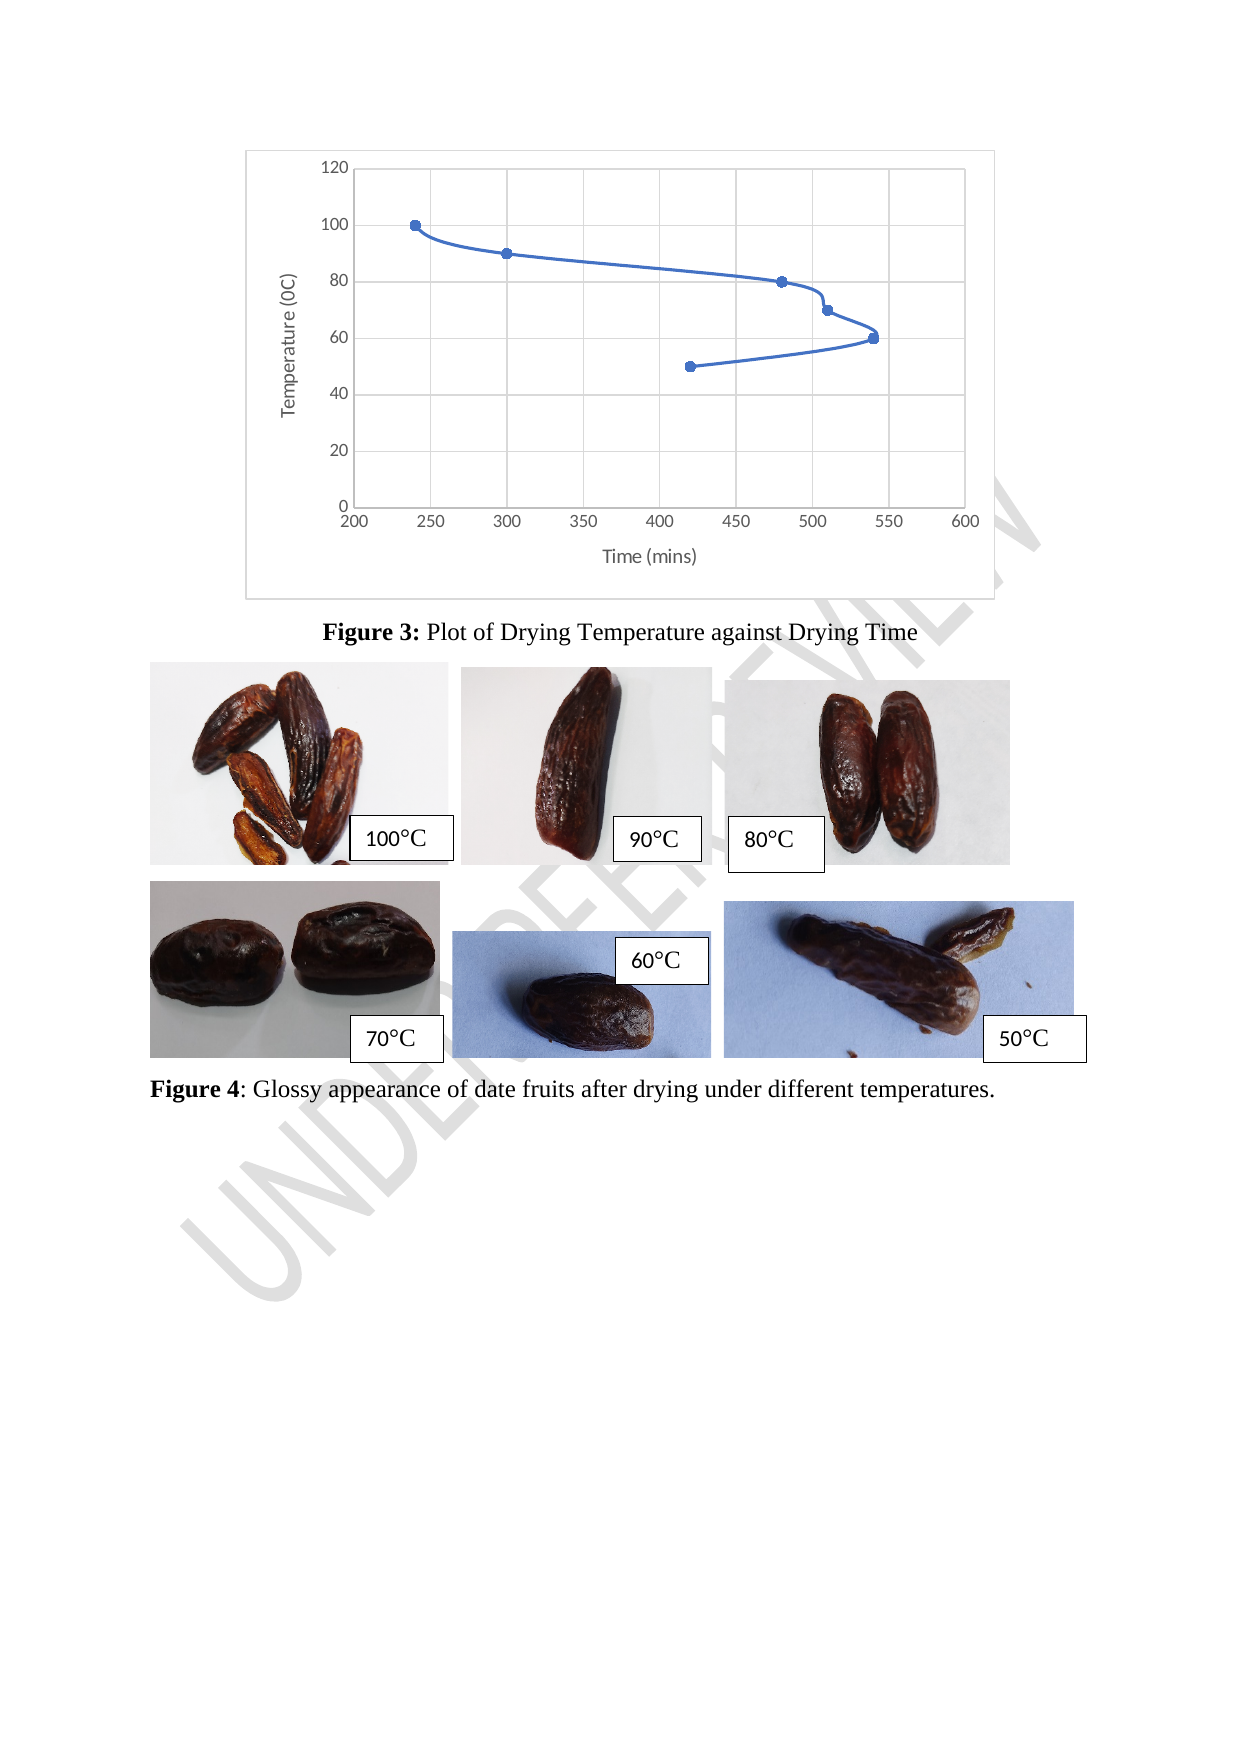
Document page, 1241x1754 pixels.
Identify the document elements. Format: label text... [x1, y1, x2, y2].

text Figure 3: Plot of Drying Temperature against Drying Time [150, 617, 1090, 645]
picture [461, 667, 713, 865]
picture [452, 931, 712, 1058]
picture [150, 881, 440, 1058]
picture [724, 680, 1010, 865]
picture [150, 662, 449, 865]
picture [723, 901, 1074, 1058]
text Figure 4: Glossy appearance of date fruits after drying under different temperatures. [150, 1074, 1090, 1103]
